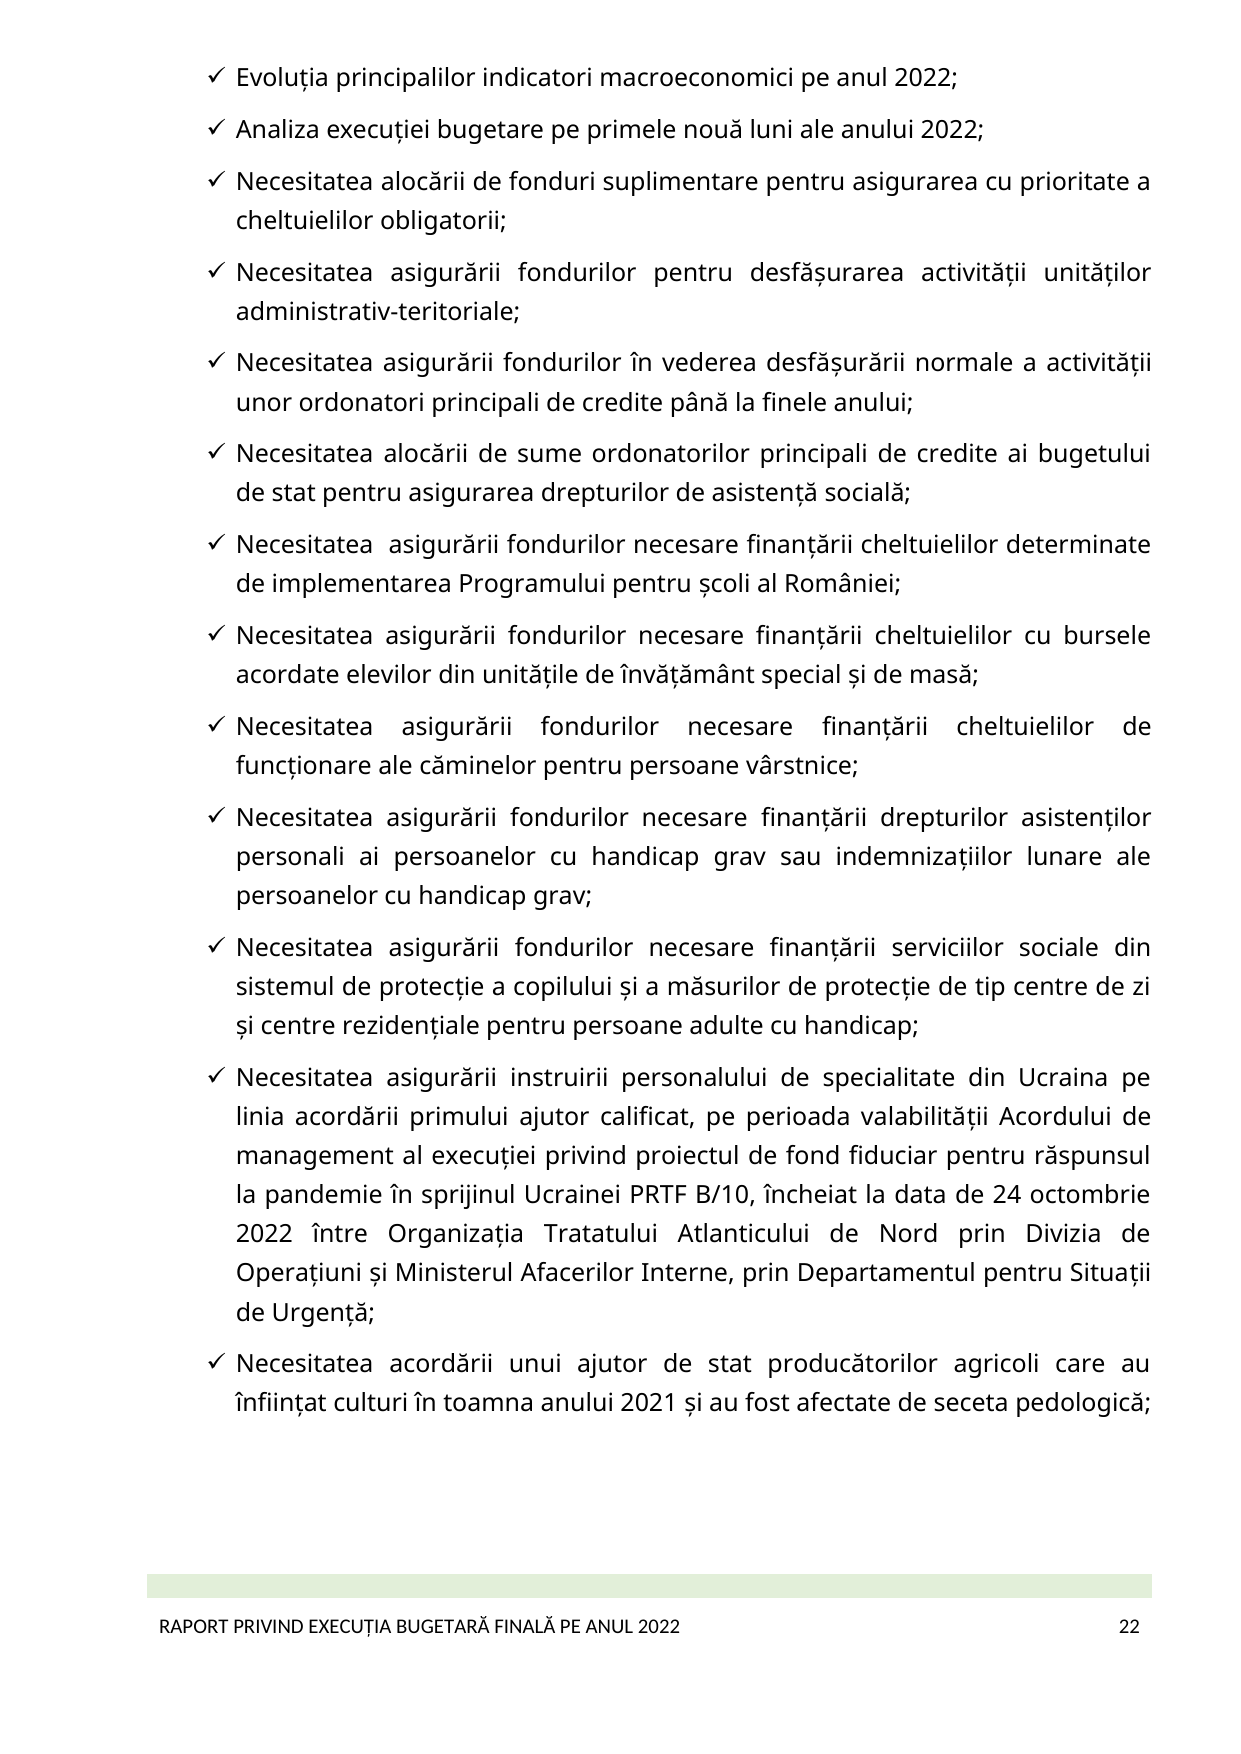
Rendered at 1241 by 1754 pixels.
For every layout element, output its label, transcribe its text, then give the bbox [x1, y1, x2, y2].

list Necesitatea asigurării fondurilor necesare finanțării serviciilor sociale din sistemul de protecție a copilului şi a măsurilor de protecție de tip centre de zi şi centre rezidențiale pentru persoane adulte cu handicap; [206, 929, 1152, 1042]
list Necesitatea alocării de sume ordonatorilor principali de credite ai bugetului de stat pentru asigurarea drepturilor de asistență socială; [206, 436, 1152, 509]
list Evoluția principalilor indicatori macroeconomici pe anul 2022; [206, 60, 1152, 94]
list Necesitatea asigurării fondurilor în vederea desfășurării normale a activității unor ordonatori principali de credite până la finele anului; [206, 345, 1152, 418]
list Necesitatea asigurării instruirii personalului de specialitate din Ucraina pe linia acordării primului ajutor calificat, pe perioada valabilității Acordului de management al execuției privind proiectul de fond fiduciar pentru răspunsul la pandemie în sprijinul Ucrainei PRTF B/10, încheiat la data de 24 octombrie 2022 între Organizația Tratatului Atlanticului de Nord prin Divizia de Operațiuni și Ministerul Afacerilor Interne, prin Departamentul pentru Situații de Urgență; [206, 1059, 1152, 1328]
list Necesitatea alocării de fonduri suplimentare pentru asigurarea cu prioritate a cheltuielilor obligatorii; [206, 163, 1152, 237]
list Necesitatea asigurării fondurilor necesare finanțării drepturilor asistenților personali ai persoanelor cu handicap grav sau indemnizațiilor lunare ale persoanelor cu handicap grav; [206, 799, 1152, 912]
list Necesitatea asigurării fondurilor pentru desfășurarea activității unităților administrativ-teritoriale; [206, 254, 1152, 327]
list Necesitatea asigurării fondurilor necesare finanțării cheltuielilor determinate de implementarea Programului pentru școli al României; [206, 527, 1152, 600]
list Analiza execuției bugetare pe primele nouă luni ale anului 2022; [206, 112, 1152, 146]
list Necesitatea asigurării fondurilor necesare finanțării cheltuielilor cu bursele acordate elevilor din unitățile de învățământ special și de masă; [206, 617, 1152, 691]
list Necesitatea acordării unui ajutor de stat producătorilor agricoli care au înființat culturi în toamna anului 2021 și au fost afectate de seceta pedologică; [206, 1346, 1152, 1419]
list Necesitatea asigurării fondurilor necesare finanțării cheltuielilor de funcționare ale căminelor pentru persoane vârstnice; [206, 708, 1152, 782]
